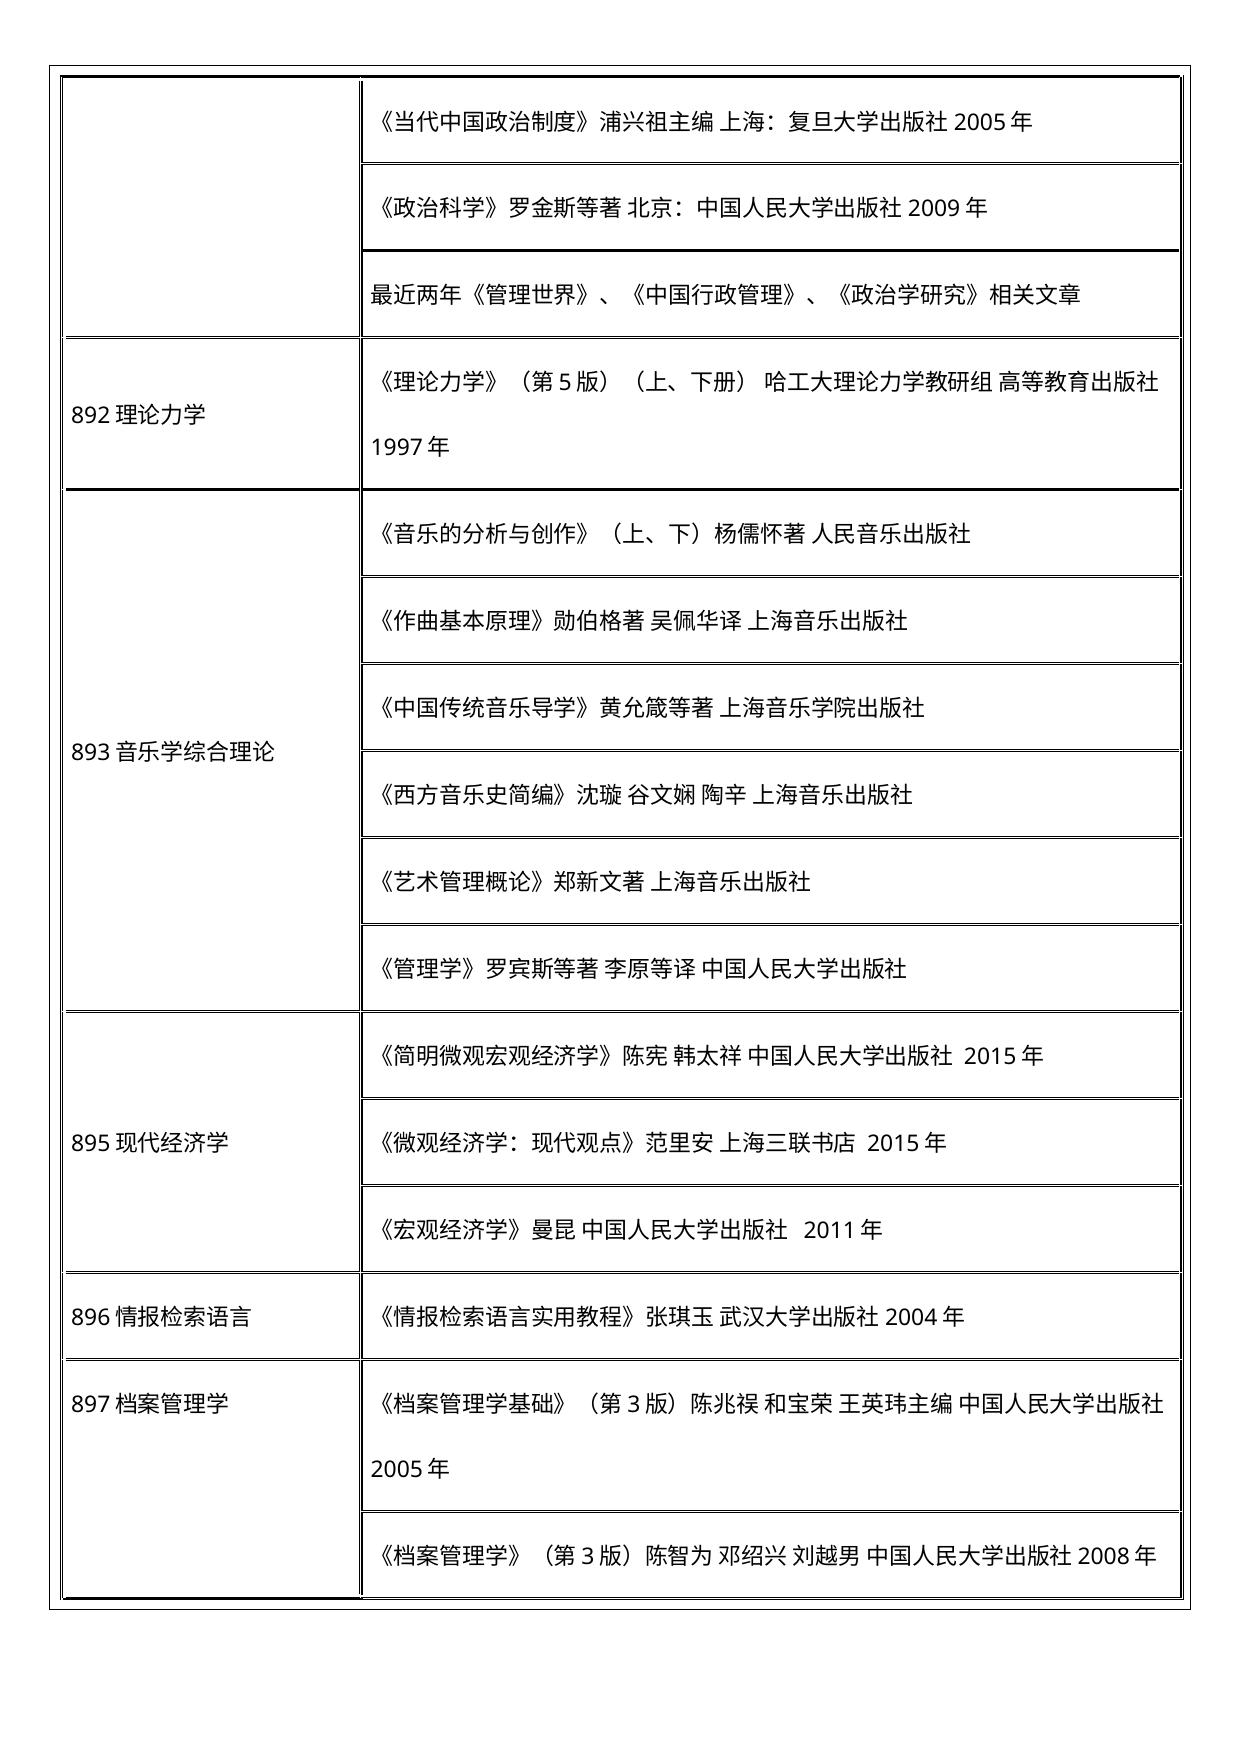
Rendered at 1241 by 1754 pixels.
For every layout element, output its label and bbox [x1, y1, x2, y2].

table_cell [50, 66, 1190, 1609]
